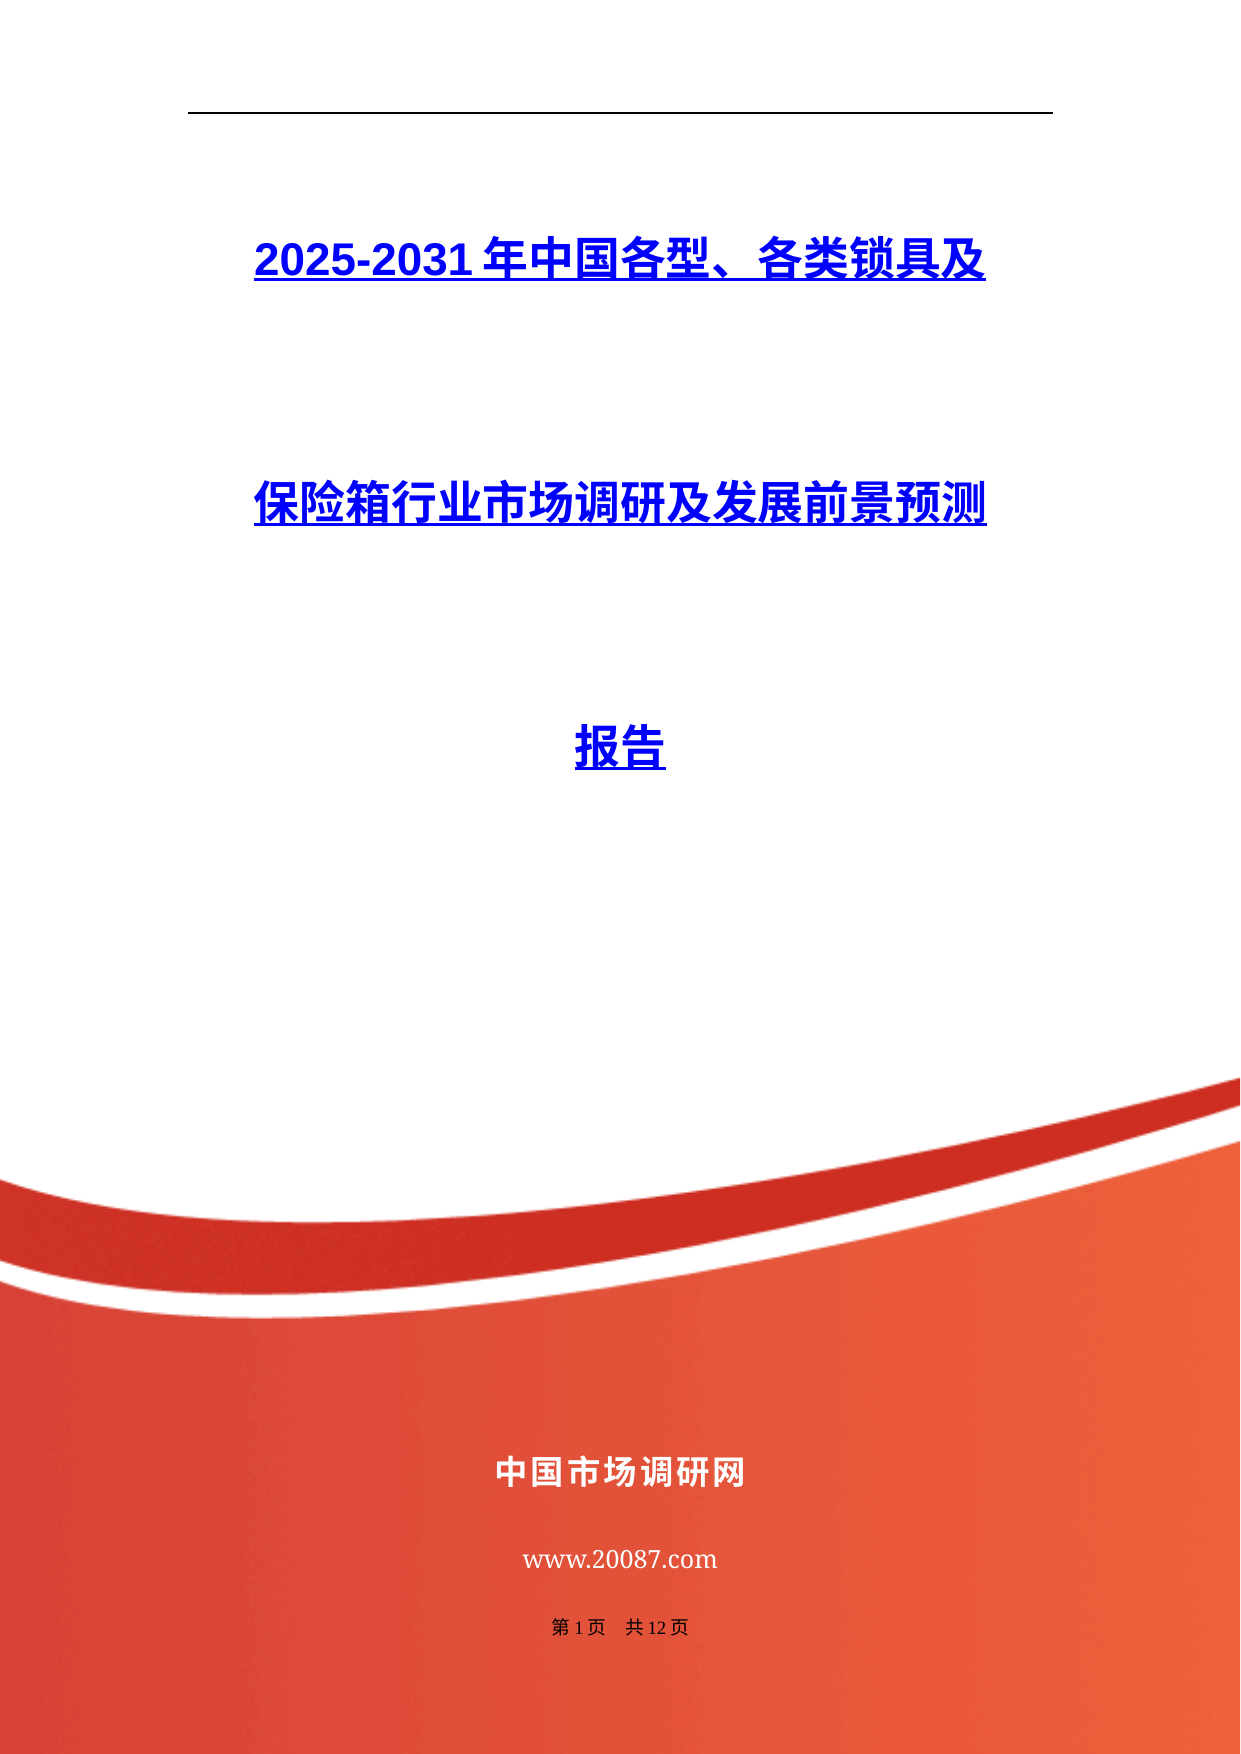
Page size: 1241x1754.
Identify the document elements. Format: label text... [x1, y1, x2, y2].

subtitle 中国市场调研网 [187, 1437, 1053, 1502]
picture [0, 1006, 1241, 1754]
table_header 2025-2031年中国各型、各类锁具及保险箱行业市场调研及发展前景预测报告 [188, 207, 1053, 871]
text www.20087.com [187, 1526, 1053, 1591]
